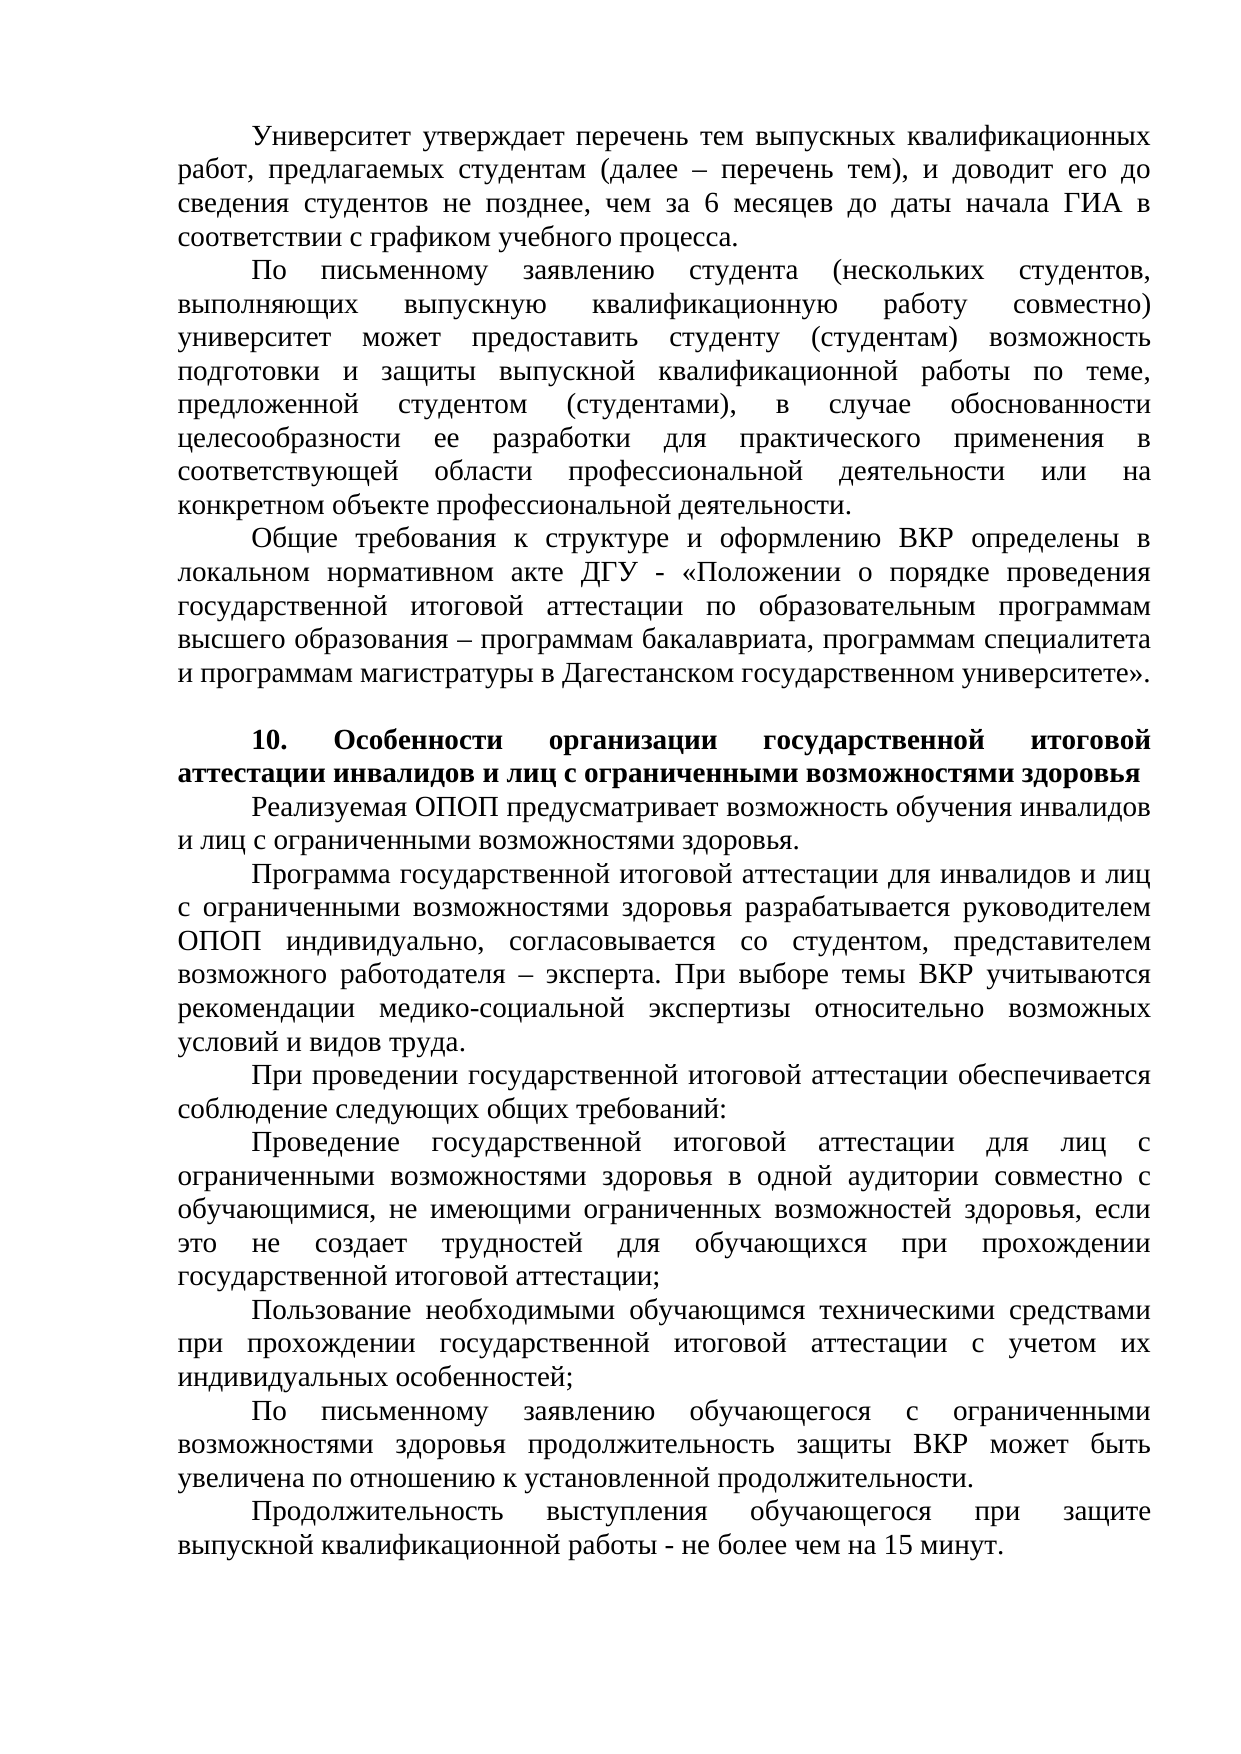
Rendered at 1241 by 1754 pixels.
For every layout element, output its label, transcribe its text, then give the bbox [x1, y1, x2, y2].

text При проведении государственной итоговой аттестации обеспечивается соблюдение следующих общих требований: [177, 1057, 1152, 1124]
text По письменному заявлению обучающегося с ограниченными возможностями здоровья продолжительность защиты ВКР может быть увеличена по отношению к установленной продолжительности. [177, 1393, 1152, 1493]
text Университет утверждает перечень тем выпускных квалификационных работ, предлагаемых студентам (далее – перечень тем), и доводит его до сведения студентов не позднее, чем за 6 месяцев до даты начала ГИА в соответствии с графиком учебного процесса. [177, 118, 1152, 252]
text Реализуемая ОПОП предусматривает возможность обучения инвалидов и лиц с ограниченными возможностями здоровья. [177, 789, 1152, 856]
text Пользование необходимыми обучающимся техническими средствами при прохождении государственной итоговой аттестации с учетом их индивидуальных особенностей; [177, 1292, 1152, 1393]
text 10. Особенности организации государственной итоговой аттестации инвалидов и лиц с ограниченными возможностями здоровья [177, 722, 1152, 789]
text По письменному заявлению студента (нескольких студентов, выполняющих выпускную квалификационную работу совместно) университет может предоставить студенту (студентам) возможность подготовки и защиты выпускной квалификационной работы по теме, предложенной студентом (студентами), в случае обоснованности целесообразности ее разработки для практического применения в соответствующей области профессиональной деятельности или на конкретном объекте профессиональной деятельности. [177, 252, 1152, 521]
text Проведение государственной итоговой аттестации для лиц с ограниченными возможностями здоровья в одной аудитории совместно с обучающимися, не имеющими ограниченных возможностей здоровья, если это не создает трудностей для обучающихся при прохождении государственной итоговой аттестации; [177, 1124, 1152, 1292]
text Общие требования к структуре и оформлению ВКР определены в локальном нормативном акте ДГУ - «Положении о порядке проведения государственной итоговой аттестации по образовательным программам высшего образования – программам бакалавриата, программам специалитета и программам магистратуры в Дагестанском государственном университете». [177, 521, 1152, 688]
text Продолжительность выступления обучающегося при защите выпускной квалификационной работы - не более чем на 15 минут. [177, 1493, 1152, 1560]
text Программа государственной итоговой аттестации для инвалидов и лиц с ограниченными возможностями здоровья разрабатывается руководителем ОПОП индивидуально, согласовывается со студентом, представителем возможного работодателя – эксперта. При выборе темы ВКР учитываются рекомендации медико-социальной экспертизы относительно возможных условий и видов труда. [177, 856, 1152, 1057]
